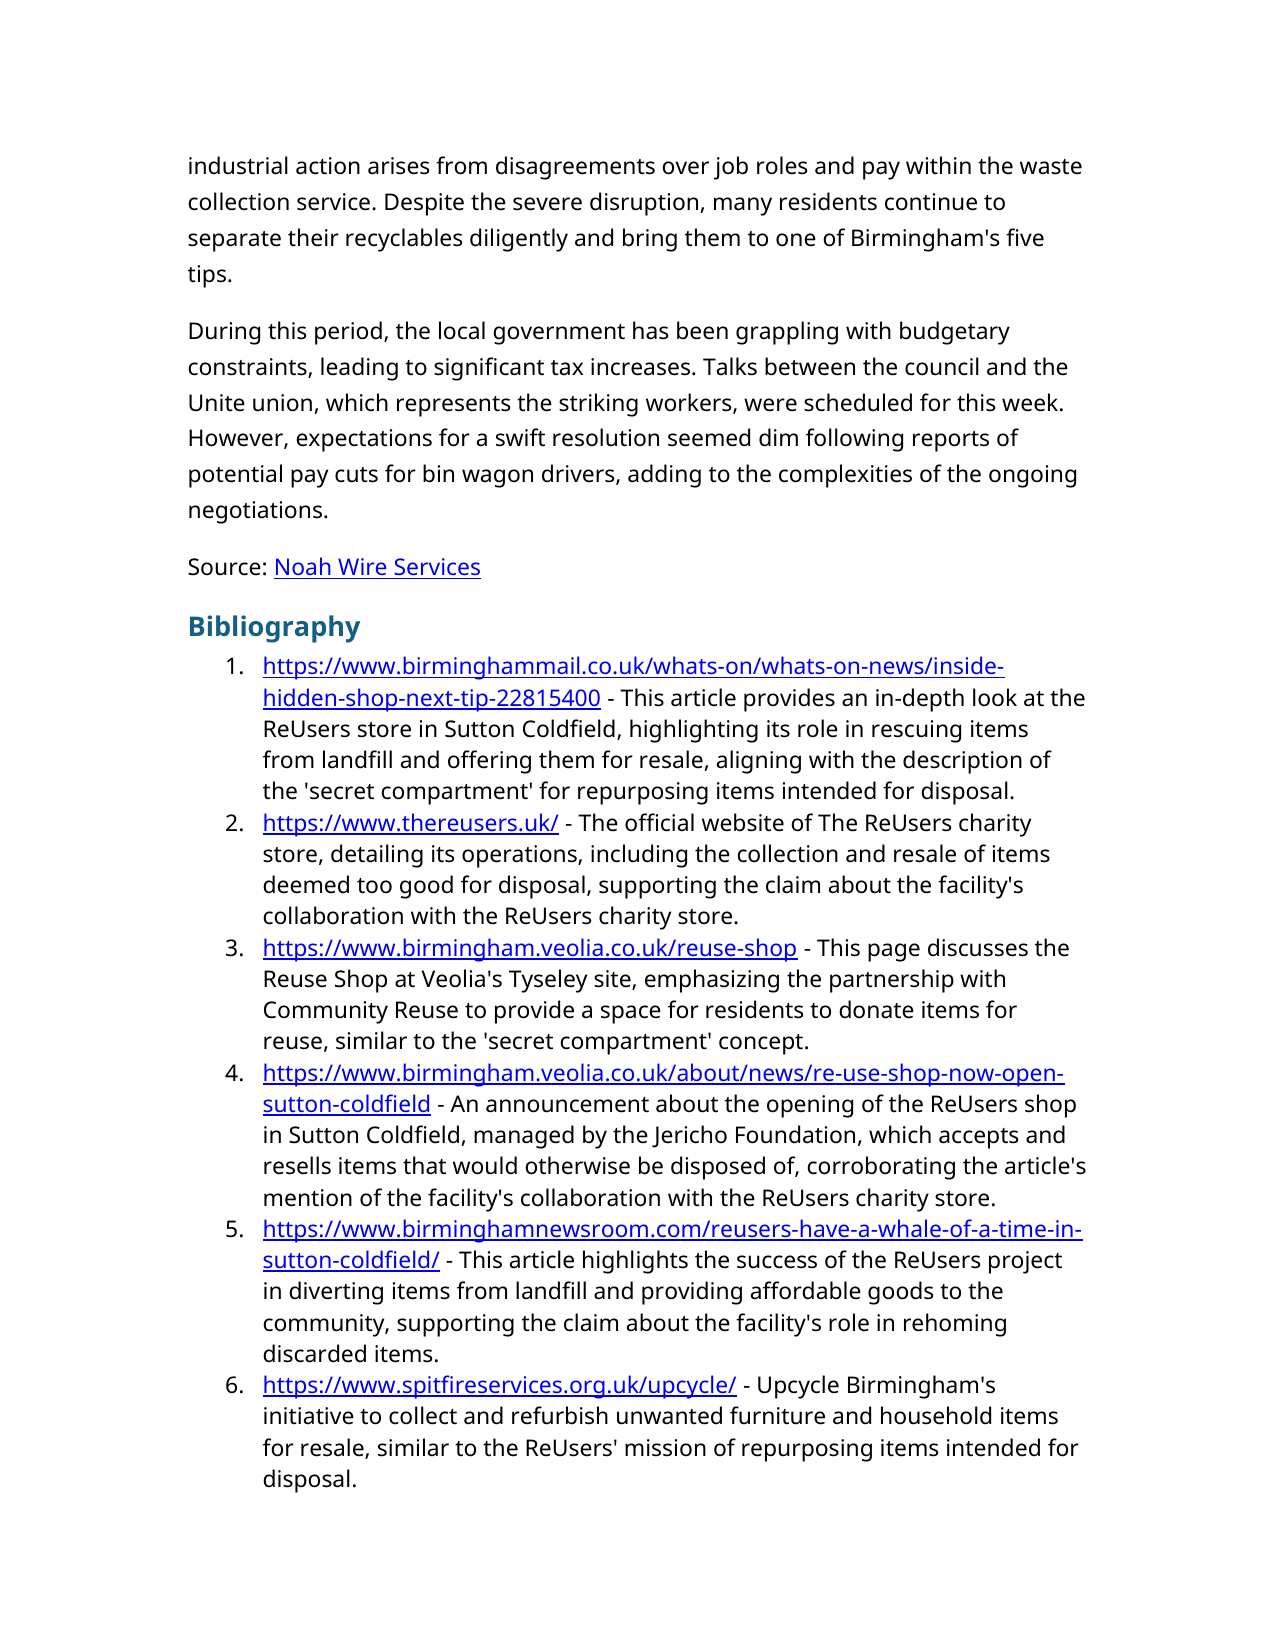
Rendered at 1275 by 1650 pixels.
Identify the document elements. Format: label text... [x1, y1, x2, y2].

list https://www.thereusers.uk/ - The official website of The ReUsers charity store, detailing its operations, including the collection and resale of items deemed too good for disposal, supporting the claim about the facility's collaboration with the ReUsers charity store. [225, 806, 1087, 931]
list https://www.birmingham.veolia.co.uk/reuse-shop - This page discusses the Reuse Shop at Veolia's Tyseley site, emphasizing the partnership with Community Reuse to provide a space for residents to donate items for reuse, similar to the 'secret compartment' concept. [225, 931, 1087, 1056]
list https://www.spitfireservices.org.uk/upcycle/ - Upcycle Birmingham's initiative to collect and refurbish unwanted furniture and household items for resale, similar to the ReUsers' mission of repurposing items intended for disposal. [225, 1369, 1087, 1494]
list https://www.birminghammail.co.uk/whats-on/whats-on-news/inside-hidden-shop-next-tip-22815400 - This article provides an in-depth look at the ReUsers store in Sutton Coldfield, highlighting its role in rescuing items from landfill and offering them for resale, aligning with the description of the 'secret compartment' for repurposing items intended for disposal. [225, 650, 1087, 806]
list https://www.birminghamnewsroom.com/reusers-have-a-whale-of-a-time-in-sutton-coldfield/ - This article highlights the success of the ReUsers project in diverting items from landfill and providing affordable goods to the community, supporting the claim about the facility's role in rehoming discarded items. [225, 1213, 1087, 1369]
text During this period, the local government has been grappling with budgetary constraints, leading to significant tax increases. Talks between the council and the Unite union, which represents the striking workers, were scheduled for this week. However, expectations for a swift resolution seemed dim following reports of potential pay cuts for bin wagon drivers, adding to the complexities of the ongoing negotiations. [187, 314, 1087, 526]
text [187, 150, 1087, 289]
subtitle Bibliography [187, 608, 1087, 645]
list https://www.birmingham.veolia.co.uk/about/news/re-use-shop-now-open-sutton-coldfield - An announcement about the opening of the ReUsers shop in Sutton Coldfield, managed by the Jericho Foundation, which accepts and resells items that would otherwise be disposed of, corroborating the article's mention of the facility's collaboration with the ReUsers charity store. [225, 1056, 1087, 1213]
text Source: Noah Wire Services [187, 551, 1087, 582]
